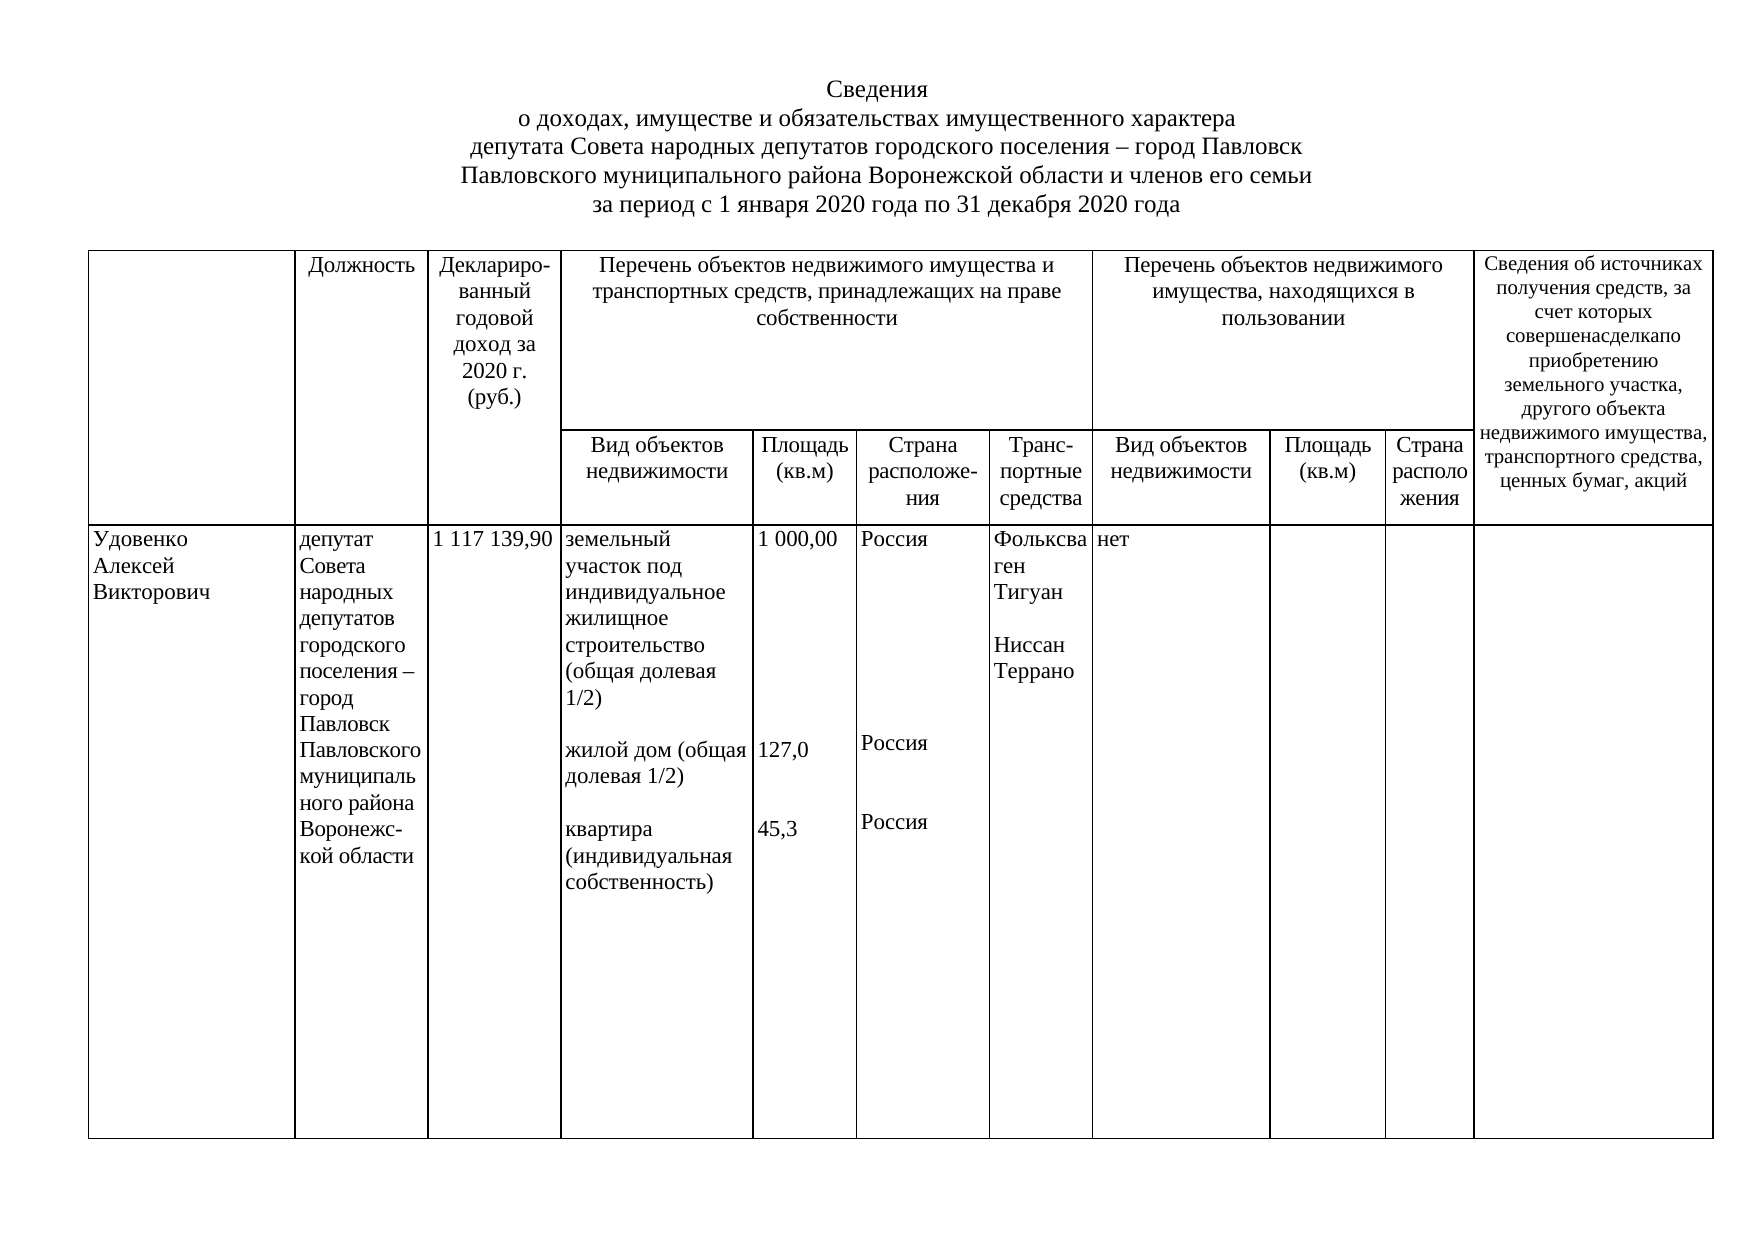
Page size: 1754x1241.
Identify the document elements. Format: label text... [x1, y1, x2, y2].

table_cell Фольксваген Тигуан Ниссан Террано [990, 526, 1092, 1138]
table_header Сведения об источниках получения средств, за счет которых совершенасделкапо приобретению земельного участка, другого объекта недвижимого имущества, транспортного средства, ценных бумаг, акций [1475, 251, 1712, 524]
table_header Перечень объектов недвижимого имущества и транспортных средств, принадлежащих на праве собственности [562, 251, 1092, 429]
table_cell Площадь (кв.м) [1271, 431, 1385, 524]
text депутата Совета народных депутатов городского поселения – город Павловск [137, 131, 1636, 160]
text за период с 1 января 2020 года по 31 декабря 2020 года [137, 189, 1636, 218]
table_cell Транспортные средства [990, 431, 1092, 524]
table_cell Страна расположения [1386, 431, 1473, 524]
table_cell [1386, 526, 1473, 1138]
table_cell Страна расположения [857, 431, 989, 524]
table_header Должность [296, 251, 427, 429]
table_cell земельный участок под индивидуальное жилищное строительство (общая долевая 1/2) жилой дом (общая долевая 1/2) квартира (индивидуальная собственность) [562, 526, 752, 1138]
table_cell [1271, 526, 1385, 1138]
table_cell Вид объектов недвижимости [1093, 431, 1269, 524]
table_header Декларированный годовой доход за 2020 г. (руб.) [429, 251, 560, 429]
table_cell [89, 429, 294, 524]
table_cell нет [1093, 526, 1269, 1138]
text Сведения [118, 74, 1636, 103]
text Павловского муниципального района Воронежской области и членов его семьи [137, 160, 1636, 189]
table_cell [429, 429, 560, 524]
table_cell [296, 429, 427, 524]
table_cell Площадь (кв.м) [754, 431, 856, 524]
table_header [89, 251, 294, 429]
text о доходах, имуществе и обязательствах имущественного характера [118, 103, 1636, 131]
table_cell Россия Россия Россия [857, 526, 989, 1138]
table_cell Вид объектов недвижимости [562, 431, 752, 524]
table_cell 1 000,00 127,0 45,3 [754, 526, 856, 1138]
table_header Перечень объектов недвижимого имущества, находящихся в пользовании [1093, 251, 1473, 429]
table_cell Удовенко Алексей Викторович [89, 526, 294, 1138]
table_cell [1475, 526, 1712, 1138]
table_cell депутат Совета народных депутатов городского поселения – город Павловск Павловского муниципального района Воронежс-кой области [296, 526, 427, 1138]
table_cell 1 117 139,90 [429, 526, 560, 1138]
